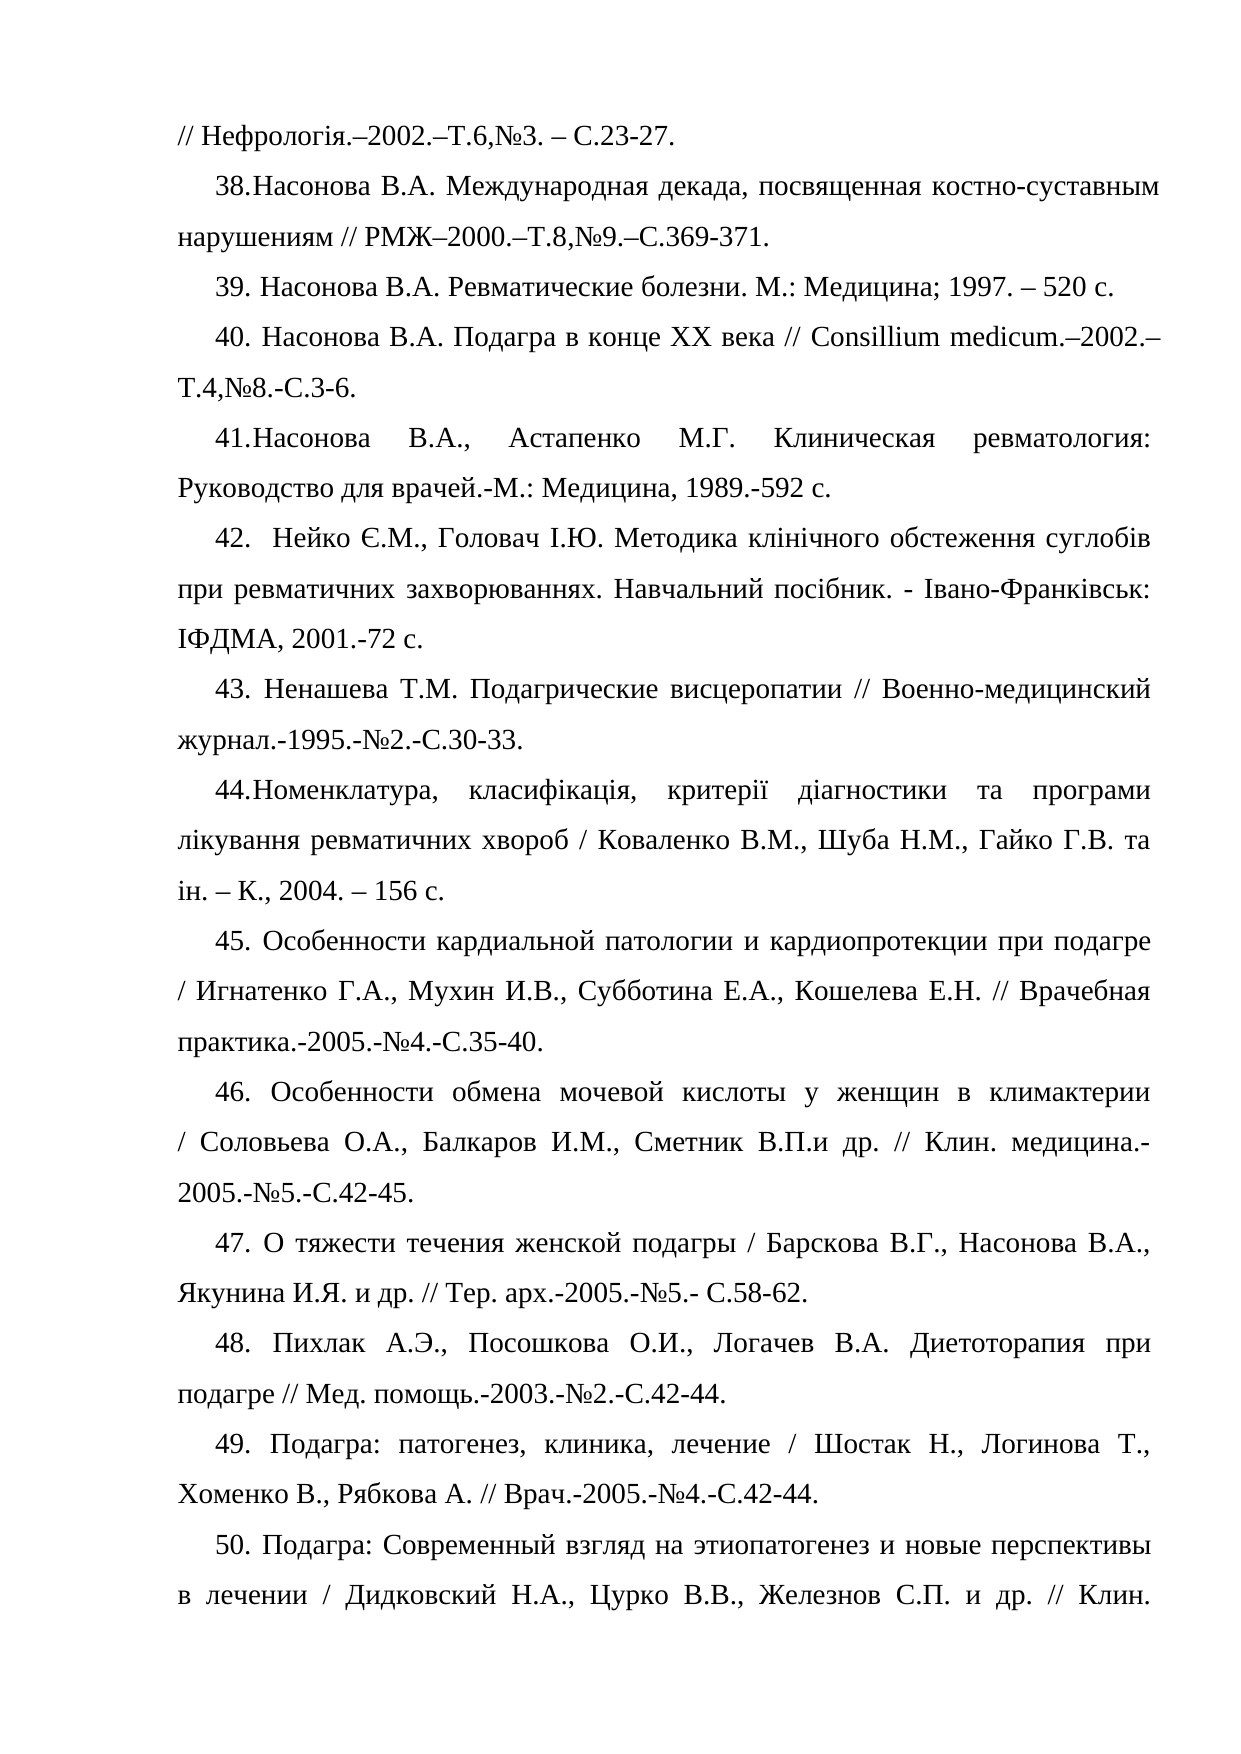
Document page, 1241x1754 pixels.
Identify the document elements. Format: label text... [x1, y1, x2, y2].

list Насонова В.А. Международная декада, посвященная костно-суставным нарушениям // РМЖ–2000.–Т.8,№9.–С.369-371. [177, 168, 1160, 252]
list Номенклатура, класифікація, критерії діагностики та програми лікування ревматичних хвороб / Коваленко В.М., Шуба Н.М., Гайко Г.В. та ін. – К., 2004. – 156 с. [177, 772, 1152, 906]
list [177, 1527, 1152, 1611]
list О тяжести течения женской подагры / Барскова В.Г., Насонова В.А., Якунина И.Я. и др. // Тер. арх.-2005.-№5.- С.58-62. [177, 1225, 1152, 1309]
list Насонова В.А., Астапенко М.Г. Клиническая ревматология: Руководство для врачей.-М.: Медицина, 1989.-592 с. [177, 420, 1152, 504]
list Ненашева Т.М. Подагрические висцеропатии // Военно-медицинский журнал.-1995.-№2.-С.30-33. [177, 672, 1152, 755]
list Особенности обмена мочевой кислоты у женщин в климактерии / Соловьева О.А., Балкаров И.М., Сметник В.П.и др. // Клин. медицина.-2005.-№5.-С.42-45. [177, 1074, 1152, 1208]
list Насонова В.А. Ревматические болезни. М.: Медицина; 1997. – 520 c. [177, 269, 1160, 303]
list Особенности кардиальной патологии и кардиопротекции при подагре / Игнатенко Г.А., Мухин И.В., Субботина Е.А., Кошелева Е.Н. // Врачебная практика.-2005.-№4.-С.35-40. [177, 923, 1152, 1057]
list Подагра: патогенез, клиника, лечение / Шостак Н., Логинова Т., Хоменко В., Рябкова А. // Врач.-2005.-№4.-С.42-44. [177, 1426, 1152, 1510]
list Нейко Є.М., Головач І.Ю. Методика клінічного обстеження суглобів при ревматичних захворюваннях. Навчальний посібник. - Івано-Франківськ: ІФДМА, 2001.-72 с. [177, 521, 1152, 655]
list Насонова В.А. Подагра в конце ХХ века // Consillium medicum.–2002.–Т.4,№8.-С.3-6. [177, 319, 1160, 403]
list Пихлак А.Э., Посошкова О.И., Логачев В.А. Диетоторапия при подагре // Мед. помощь.-2003.-№2.-С.42-44. [177, 1326, 1152, 1409]
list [177, 118, 1160, 152]
